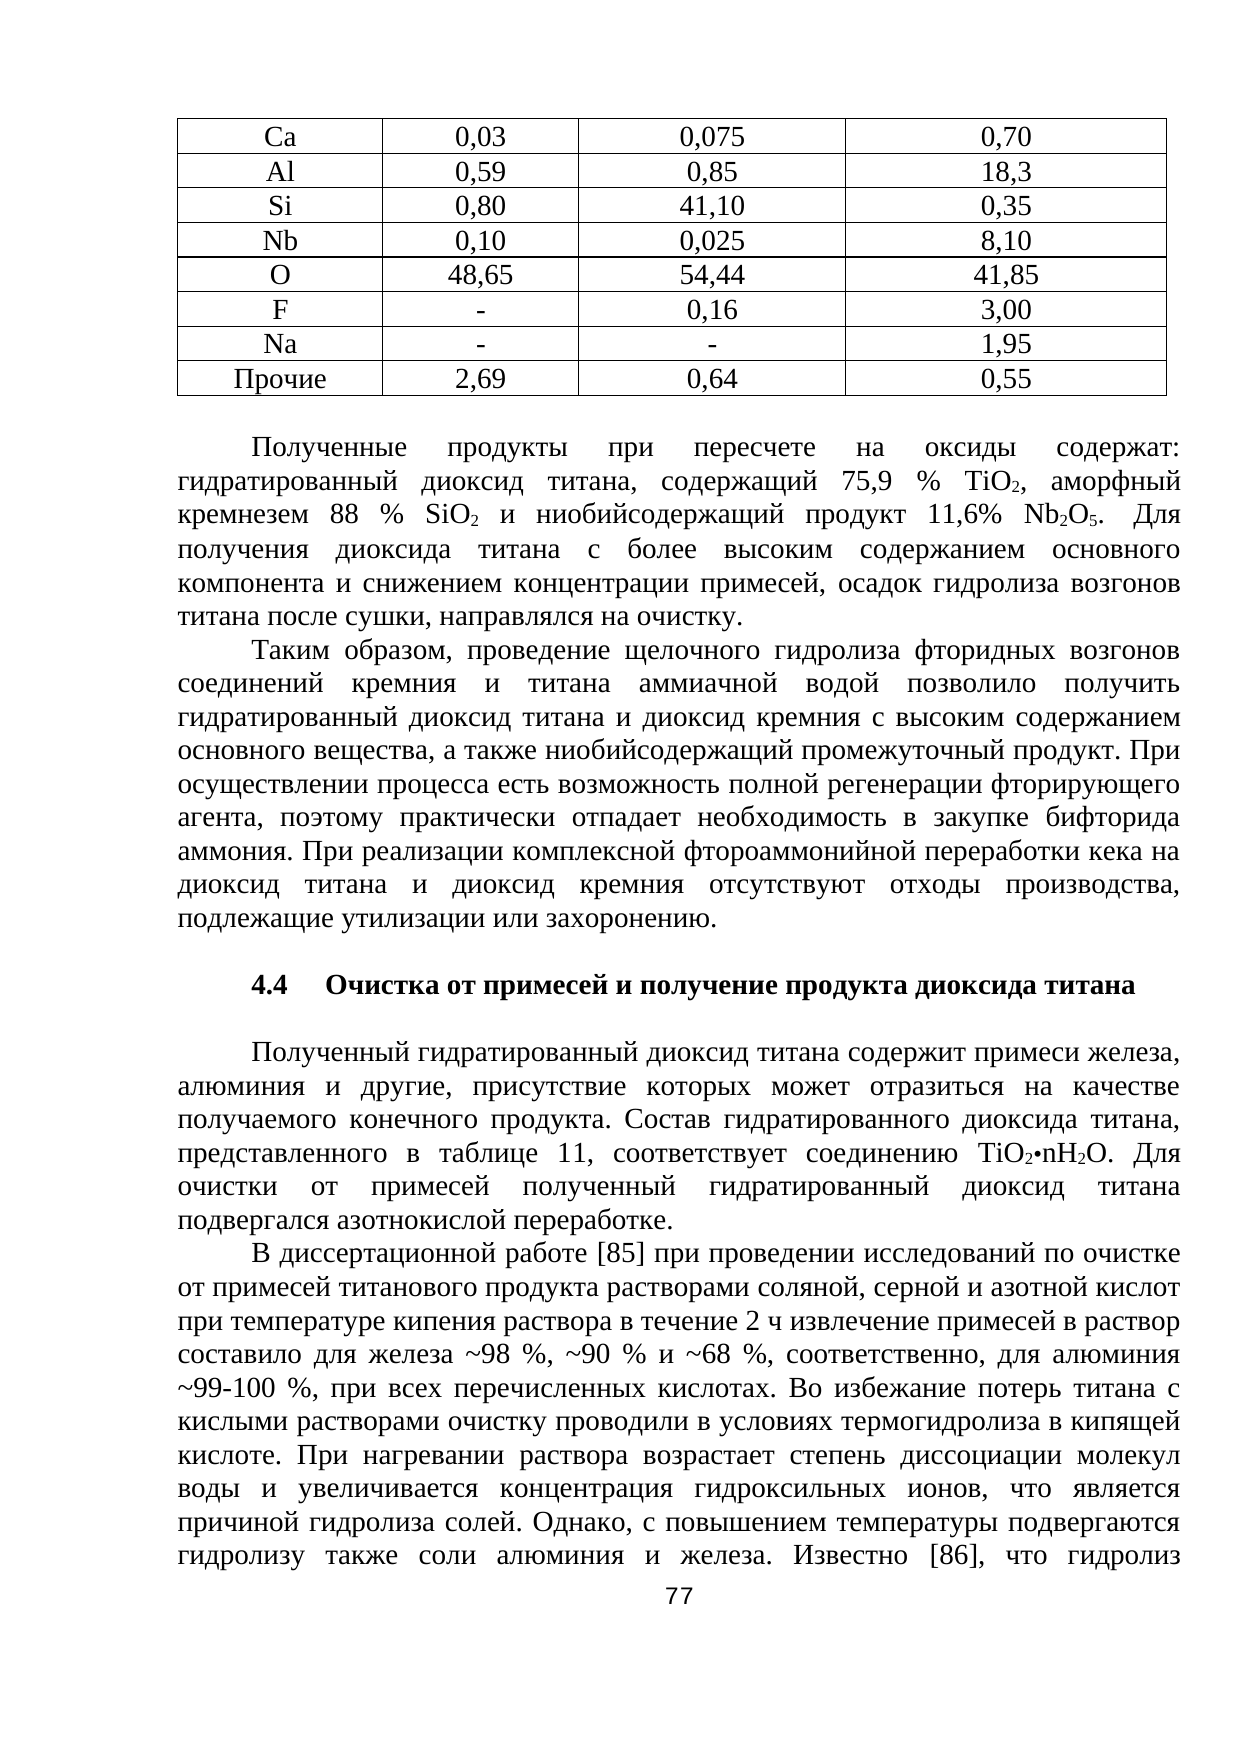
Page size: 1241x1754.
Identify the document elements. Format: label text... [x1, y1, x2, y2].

table_cell F [178, 292, 382, 326]
table_cell 8,10 [846, 223, 1166, 256]
table_cell O [178, 258, 382, 291]
table_cell 3,00 [846, 292, 1166, 326]
table_cell 41,85 [846, 258, 1166, 291]
table_cell Ca [178, 119, 382, 153]
table_cell 0,025 [579, 223, 845, 256]
table_cell 2,69 [383, 361, 578, 395]
table_cell 0,85 [579, 154, 845, 187]
table_cell - [579, 327, 845, 360]
table_cell 0,10 [383, 223, 578, 256]
table_cell - [383, 292, 578, 326]
table_cell Прочие [178, 361, 382, 395]
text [177, 1236, 1181, 1571]
text Полученные продукты при пересчете на оксиды содержат: гидратированный диоксид титана, содержащий 75,9 % TiО2, аморфный кремнезем 88 % SiО2 и ниобийсодержащий продукт 11,6% Nb2O5. Для получения диоксида титана с более высоким содержанием основного компонента и снижением концентрации примесей, осадок гидролиза возгонов титана после сушки, направлялся на очистку. [177, 429, 1181, 632]
text Полученный гидратированный диоксид титана содержит примеси железа, алюминия и другие, присутствие которых может отразиться на качестве получаемого конечного продукта. Состав гидратированного диоксида титана, представленного в таблице 11, соответствует соединению TiO2•nH2O. Для очистки от примесей полученный гидратированный диоксид титана подвергался азотнокислой переработке. [177, 1034, 1181, 1236]
table_cell 18,3 [846, 154, 1166, 187]
table_cell - [383, 327, 578, 360]
text Таким образом, проведение щелочного гидролиза фторидных возгонов соединений кремния и титана аммиачной водой позволило получить гидратированный диоксид титана и диоксид кремния с высоким содержанием основного вещества, а также ниобийсодержащий промежуточный продукт. При осуществлении процесса есть возможность полной регенерации фторирующего агента, поэтому практически отпадает необходимость в закупке бифторида аммония. При реализации комплексной фтороаммонийной переработки кека на диоксид титана и диоксид кремния отсутствуют отходы производства, подлежащие утилизации или захоронению. [177, 632, 1181, 934]
table_cell Si [178, 188, 382, 222]
table_cell 54,44 [579, 258, 845, 291]
table_cell 0,35 [846, 188, 1166, 222]
table_cell 0,55 [846, 361, 1166, 395]
table_cell 0,03 [383, 119, 578, 153]
table_cell 0,80 [383, 188, 578, 222]
table_cell Al [178, 154, 382, 187]
table_cell Nb [178, 223, 382, 256]
table_cell 0,16 [579, 292, 845, 326]
table_cell 0,075 [579, 119, 845, 153]
table_cell 0,64 [579, 361, 845, 395]
table_cell 0,59 [383, 154, 578, 187]
table_cell 41,10 [579, 188, 845, 222]
table_cell 48,65 [383, 258, 578, 291]
table_cell 0,70 [846, 119, 1166, 153]
subtitle Очистка от примесей и получение продукта диоксида титана [177, 967, 1181, 1001]
table_cell Na [178, 327, 382, 360]
table_cell 1,95 [846, 327, 1166, 360]
